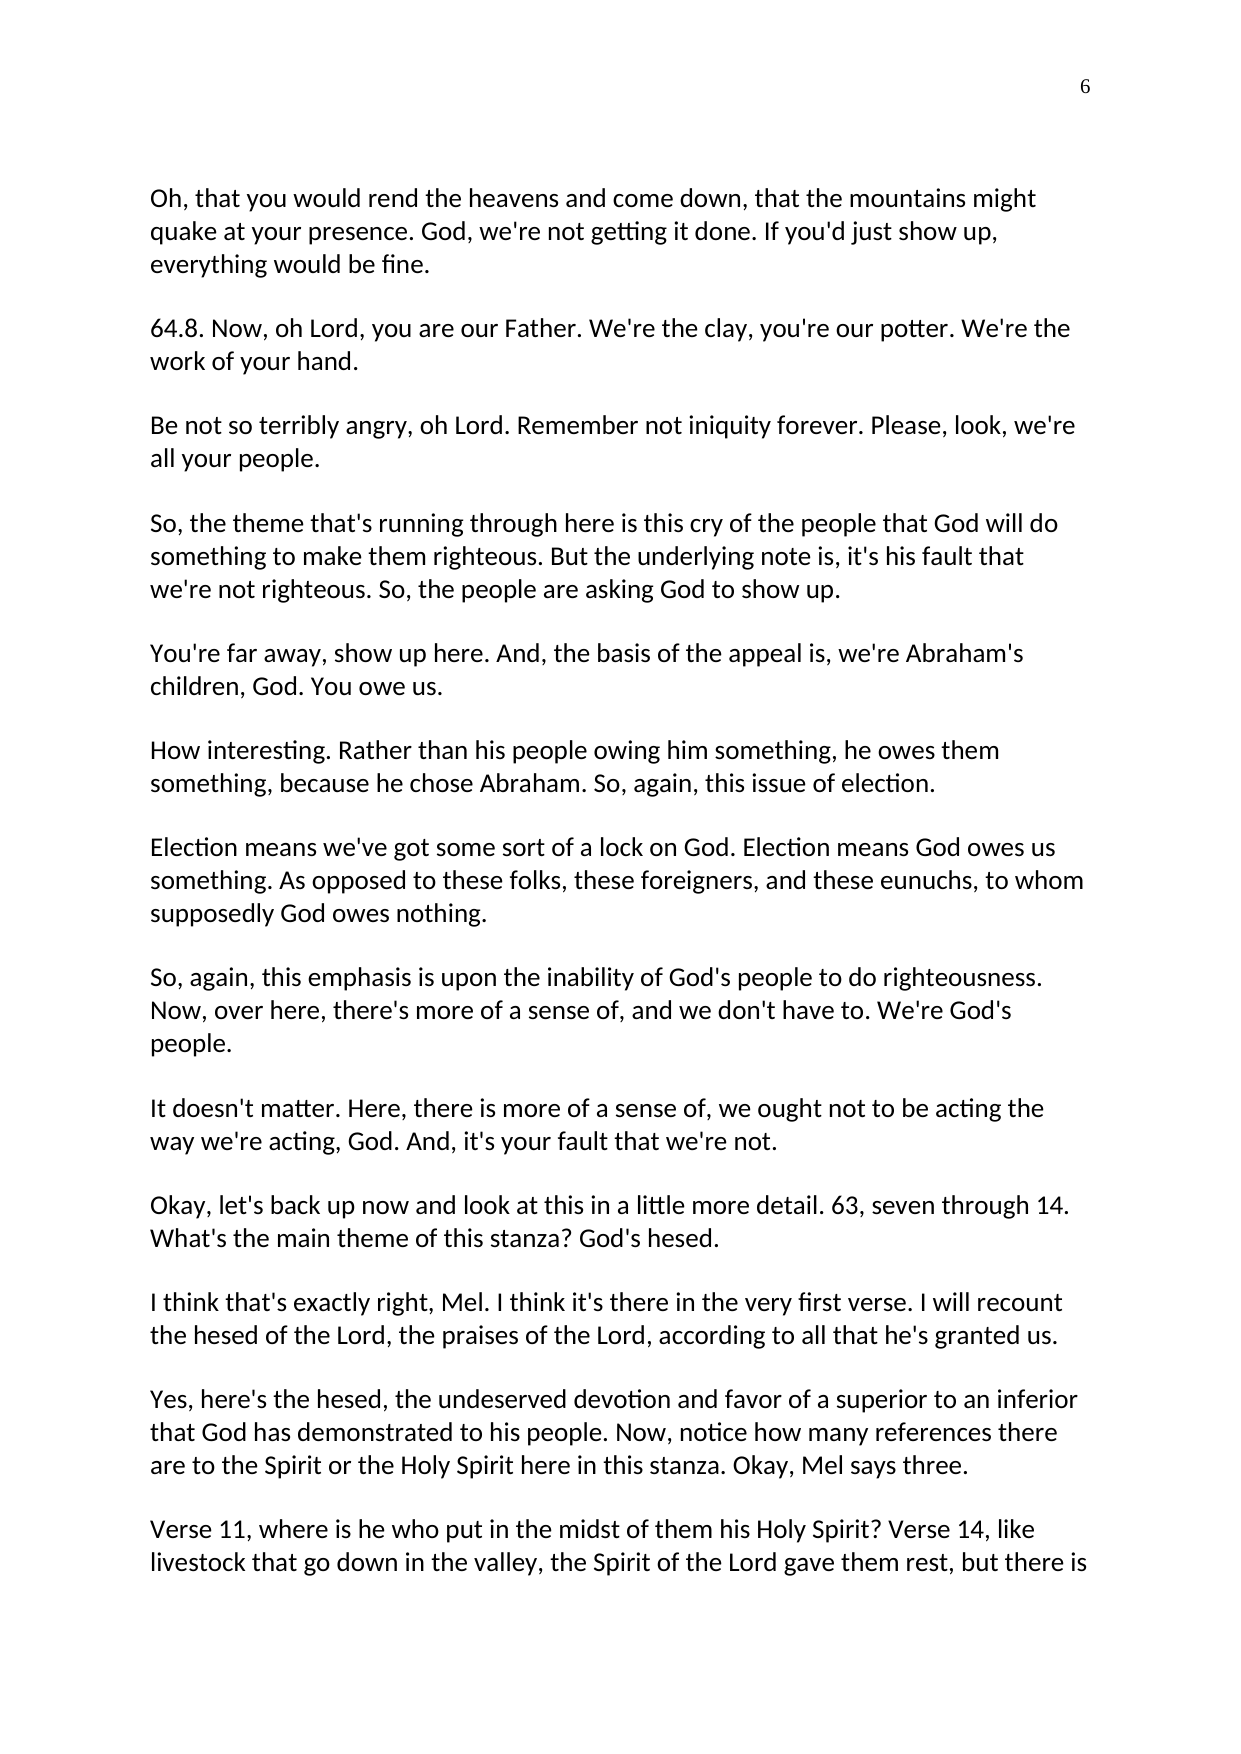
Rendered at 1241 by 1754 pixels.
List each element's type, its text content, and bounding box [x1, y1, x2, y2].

text How interesting. Rather than his people owing him something, he owes them something, because he chose Abraham. So, again, this issue of election. [150, 733, 1090, 799]
text Oh, that you would rend the heavens and come down, that the mountains might quake at your presence. God, we're not getting it done. If you'd just show up, everything would be fine. [150, 181, 1090, 280]
text 64.8. Now, oh Lord, you are our Father. We're the clay, you're our potter. We're the work of your hand. [150, 311, 1090, 377]
text Yes, here's the hesed, the undeserved devotion and favor of a superior to an inferior that God has demonstrated to his people. Now, notice how many references there are to the Spirit or the Holy Spirit here in this stanza. Okay, Mel says three. [150, 1382, 1090, 1481]
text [150, 1512, 1090, 1578]
text Election means we've got some sort of a lock on God. Election means God owes us something. As opposed to these folks, these foreigners, and these eunuchs, to whom supposedly God owes nothing. [150, 830, 1090, 929]
text You're far away, show up here. And, the basis of the appeal is, we're Abraham's children, God. You owe us. [150, 636, 1090, 702]
text It doesn't matter. Here, there is more of a sense of, we ought not to be acting the way we're acting, God. And, it's your fault that we're not. [150, 1091, 1090, 1157]
text So, again, this emphasis is upon the inability of God's people to do righteousness. Now, over here, there's more of a sense of, and we don't have to. We're God's people. [150, 961, 1090, 1059]
text Okay, let's back up now and look at this in a little more detail. 63, seven through 14. What's the main theme of this stanza? God's hesed. [150, 1188, 1090, 1254]
text I think that's exactly right, Mel. I think it's there in the very first verse. I will recount the hesed of the Lord, the praises of the Lord, according to all that he's granted us. [150, 1285, 1090, 1351]
text Be not so terribly angry, oh Lord. Remember not iniquity forever. Please, look, we're all your people. [150, 408, 1090, 474]
text So, the theme that's running through here is this cry of the people that God will do something to make them righteous. But the underlying note is, it's his fault that we're not righteous. So, the people are asking God to show up. [150, 506, 1090, 605]
